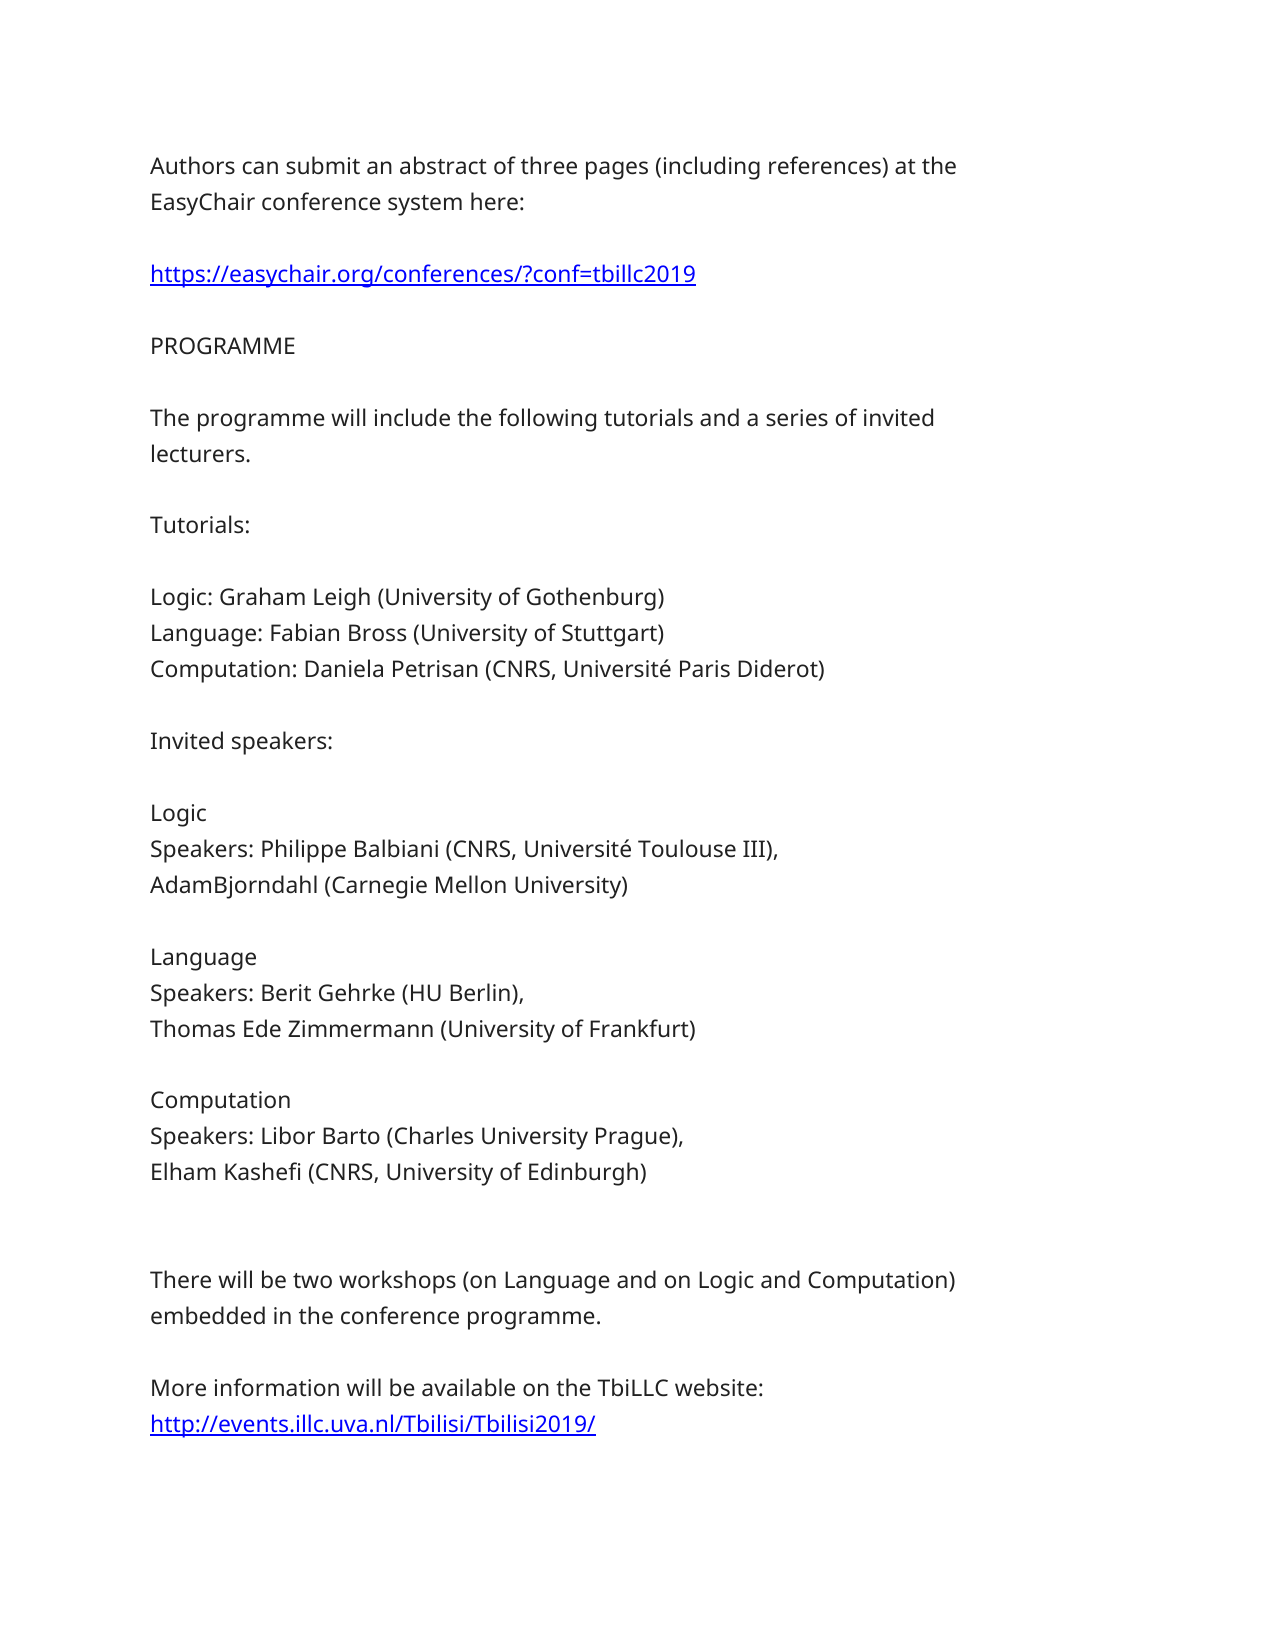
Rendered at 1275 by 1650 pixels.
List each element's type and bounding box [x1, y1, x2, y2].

text [150, 150, 1125, 1475]
